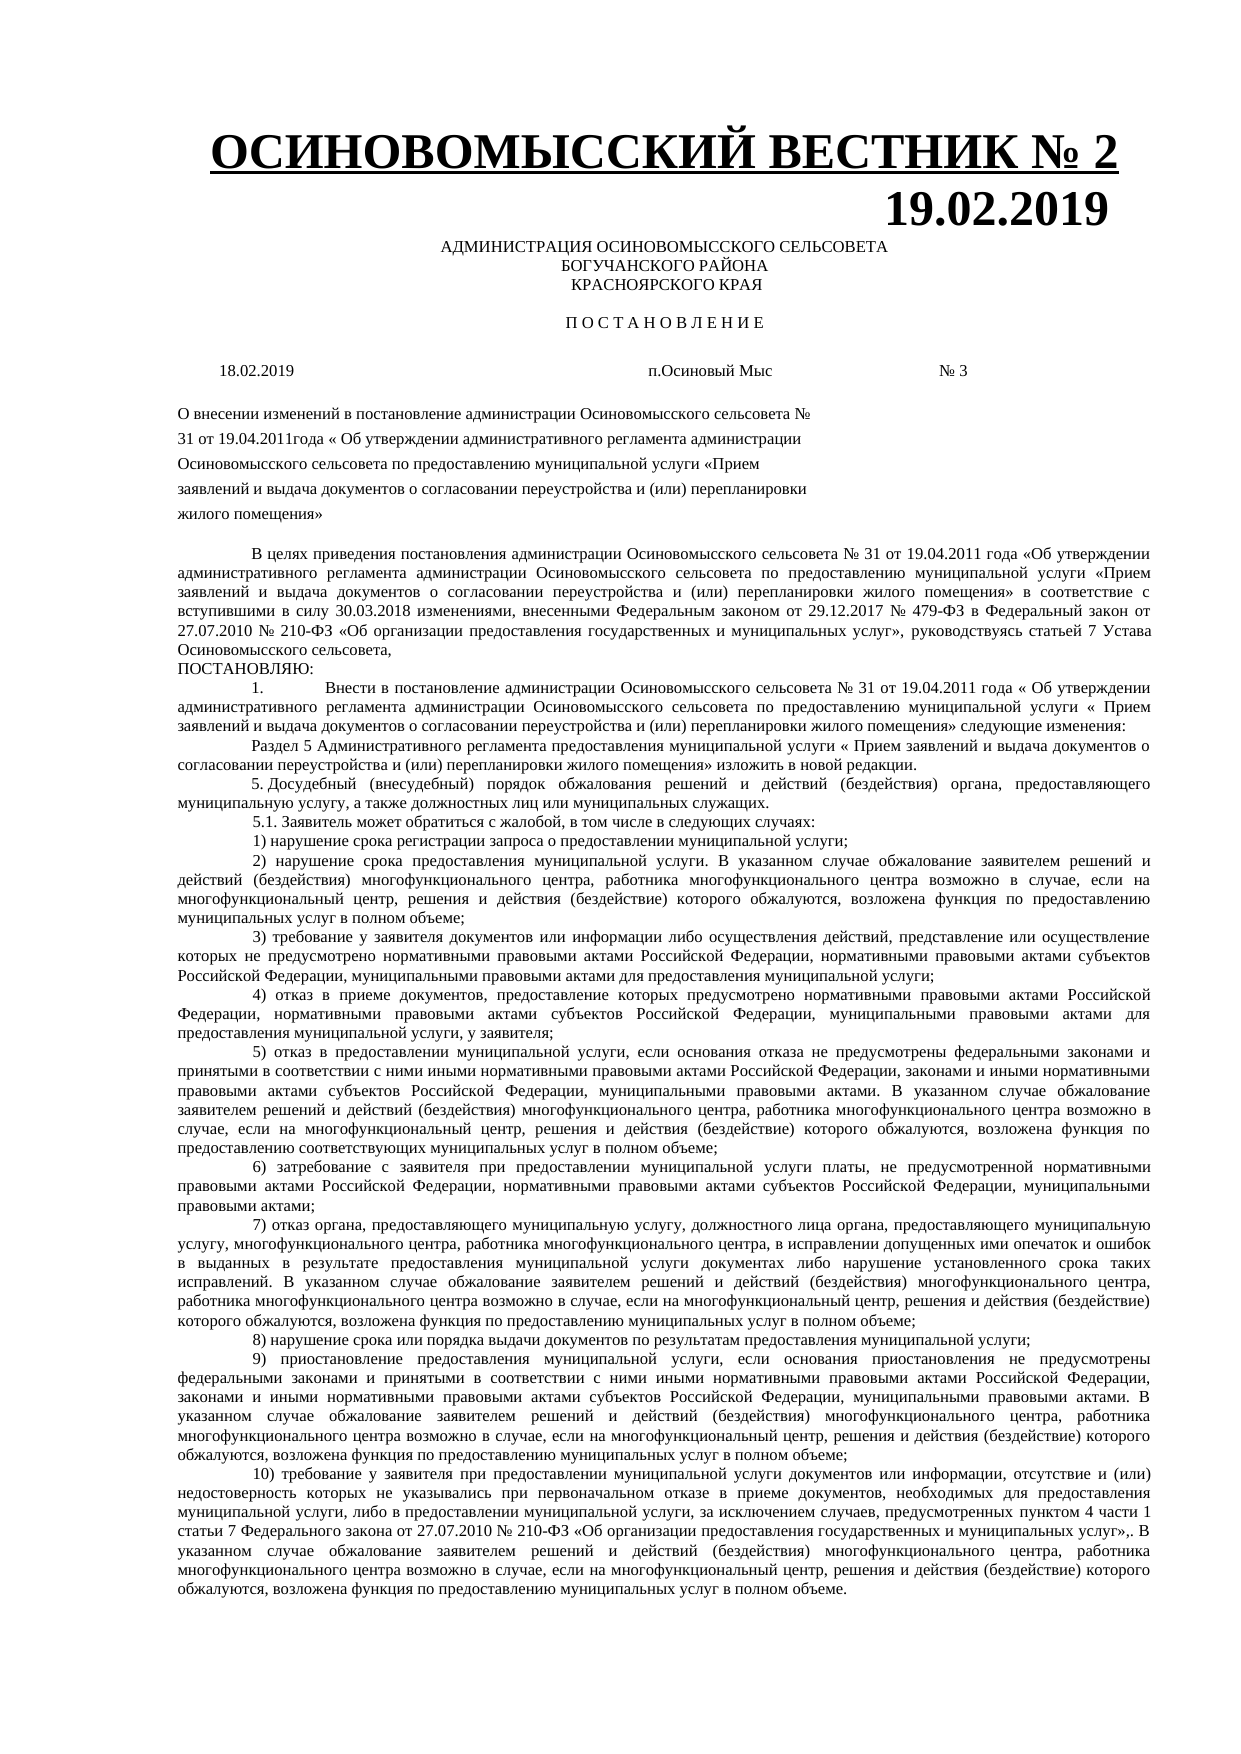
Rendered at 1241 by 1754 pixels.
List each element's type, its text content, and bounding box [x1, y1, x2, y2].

text ОСИНОВОМЫССКИЙ ВЕСТНИК № 2 [177, 122, 1152, 179]
text П О С Т А Н О В Л Е Н И Е [177, 313, 1152, 332]
text Раздел 5 Административного регламента предоставления муниципальной услуги « Прием заявлений и выдача документов о согласовании переустройства и (или) перепланировки жилого помещения» изложить в новой редакции. [177, 735, 1152, 774]
text 9) приостановление предоставления муниципальной услуги, если основания приостановления не предусмотрены федеральными законами и принятыми в соответствии с ними иными нормативными правовыми актами Российской Федерации, законами и иными нормативными правовыми актами субъектов Российской Федерации, муниципальными правовыми актами. В указанном случае обжалование заявителем решений и действий (бездействия) многофункционального центра, работника многофункционального центра возможно в случае, если на многофункциональный центр, решения и действия (бездействие) которого обжалуются, возложена функция по предоставлению муниципальных услуг в полном объеме; [177, 1349, 1152, 1464]
text 1. Внести в постановление администрации Осиновомысского сельсовета № 31 от 19.04.2011 года « Об утверждении административного регламента администрации Осиновомысского сельсовета по предоставлению муниципальной услуги « Прием заявлений и выдача документов о согласовании переустройства и (или) перепланировки жилого помещения» следующие изменения: [177, 678, 1152, 735]
text 8) нарушение срока или порядка выдачи документов по результатам предоставления муниципальной услуги; [177, 1329, 1152, 1349]
text 3) требование у заявителя документов или информации либо осуществления действий, представление или осуществление которых не предусмотрено нормативными правовыми актами Российской Федерации, нормативными правовыми актами субъектов Российской Федерации, муниципальными правовыми актами для предоставления муниципальной услуги; [177, 927, 1152, 984]
text 10) требование у заявителя при предоставлении муниципальной услуги документов или информации, отсутствие и (или) недостоверность которых не указывались при первоначальном отказе в приеме документов, необходимых для предоставления муниципальной услуги, либо в предоставлении муниципальной услуги, за исключением случаев, предусмотренных пунктом 4 части 1 статьи 7 Федерального закона от 27.07.2010 № 210-ФЗ «Об организации предоставления государственных и муниципальных услуг»,. В указанном случае обжалование заявителем решений и действий (бездействия) многофункционального центра, работника многофункционального центра возможно в случае, если на многофункциональный центр, решения и действия (бездействие) которого обжалуются, возложена функция по предоставлению муниципальных услуг в полном объеме. [177, 1464, 1152, 1598]
text О внесении изменений в постановление администрации Осиновомысского сельсовета № 31 от 19.04.2011года « Об утверждении административного регламента администрации [177, 399, 830, 449]
text 4) отказ в приеме документов, предоставление которых предусмотрено нормативными правовыми актами Российской Федерации, нормативными правовыми актами субъектов Российской Федерации, муниципальными правовыми актами для предоставления муниципальной услуги, у заявителя; [177, 984, 1152, 1042]
text В целях приведения постановления администрации Осиновомысского сельсовета № 31 от 19.04.2011 года «Об утверждении административного регламента администрации Осиновомысского сельсовета по предоставлению муниципальной услуги «Прием заявлений и выдача документов о согласовании переустройства и (или) перепланировки жилого помещения» в соответствие с вступившими в силу 30.03.2018 изменениями, внесенными Федеральным законом от 29.12.2017 № 479-ФЗ в Федеральный закон от 27.07.2010 № 210-ФЗ «Об организации предоставления государственных и муниципальных услуг», руководствуясь статьей 7 Устава Осиновомысского сельсовета, [177, 544, 1152, 659]
text БОГУЧАНСКОГО РАЙОНА КРАСНОЯРСКОГО КРАЯ [177, 256, 1152, 294]
text 6) затребование с заявителя при предоставлении муниципальной услуги платы, не предусмотренной нормативными правовыми актами Российской Федерации, нормативными правовыми актами субъектов Российской Федерации, муниципальными правовыми актами; [177, 1157, 1152, 1214]
text 5) отказ в предоставлении муниципальной услуги, если основания отказа не предусмотрены федеральными законами и принятыми в соответствии с ними иными нормативными правовыми актами Российской Федерации, законами и иными нормативными правовыми актами субъектов Российской Федерации, муниципальными правовыми актами. В указанном случае обжалование заявителем решений и действий (бездействия) многофункционального центра, работника многофункционального центра возможно в случае, если на многофункциональный центр, решения и действия (бездействие) которого обжалуются, возложена функция по предоставлению соответствующих муниципальных услуг в полном объеме; [177, 1042, 1152, 1157]
text 18.02.2019 п.Осиновый Мыс № 3 [177, 361, 1152, 380]
text 19.02.2019 [177, 179, 1152, 237]
text 2) нарушение срока предоставления муниципальной услуги. В указанном случае обжалование заявителем решений и действий (бездействия) многофункционального центра, работника многофункционального центра возможно в случае, если на многофункциональный центр, решения и действия (бездействие) которого обжалуются, возложена функция по предоставлению муниципальных услуг в полном объеме; [177, 850, 1152, 927]
text 5.1. Заявитель может обратиться с жалобой, в том числе в следующих случаях: [177, 812, 1152, 831]
text 7) отказ органа, предоставляющего муниципальную услугу, должностного лица органа, предоставляющего муниципальную услугу, многофункционального центра, работника многофункционального центра, в исправлении допущенных ими опечаток и ошибок в выданных в результате предоставления муниципальной услуги документах либо нарушение установленного срока таких исправлений. В указанном случае обжалование заявителем решений и действий (бездействия) многофункционального центра, работника многофункционального центра возможно в случае, если на многофункциональный центр, решения и действия (бездействие) которого обжалуются, возложена функция по предоставлению муниципальных услуг в полном объеме; [177, 1214, 1152, 1329]
text Осиновомысского сельсовета по предоставлению муниципальной услуги «Прием заявлений и выдача документов о согласовании переустройства и (или) перепланировки жилого помещения» [177, 449, 830, 524]
text АДМИНИСТРАЦИЯ ОСИНОВОМЫССКОГО СЕЛЬСОВЕТА [177, 237, 1152, 256]
text ПОСТАНОВЛЯЮ: [177, 659, 1152, 678]
text 1) нарушение срока регистрации запроса о предоставлении муниципальной услуги; [177, 831, 1152, 850]
text 5. Досудебный (внесудебный) порядок обжалования решений и действий (бездействия) органа, предоставляющего муниципальную услугу, а также должностных лиц или муниципальных служащих. [177, 774, 1152, 812]
